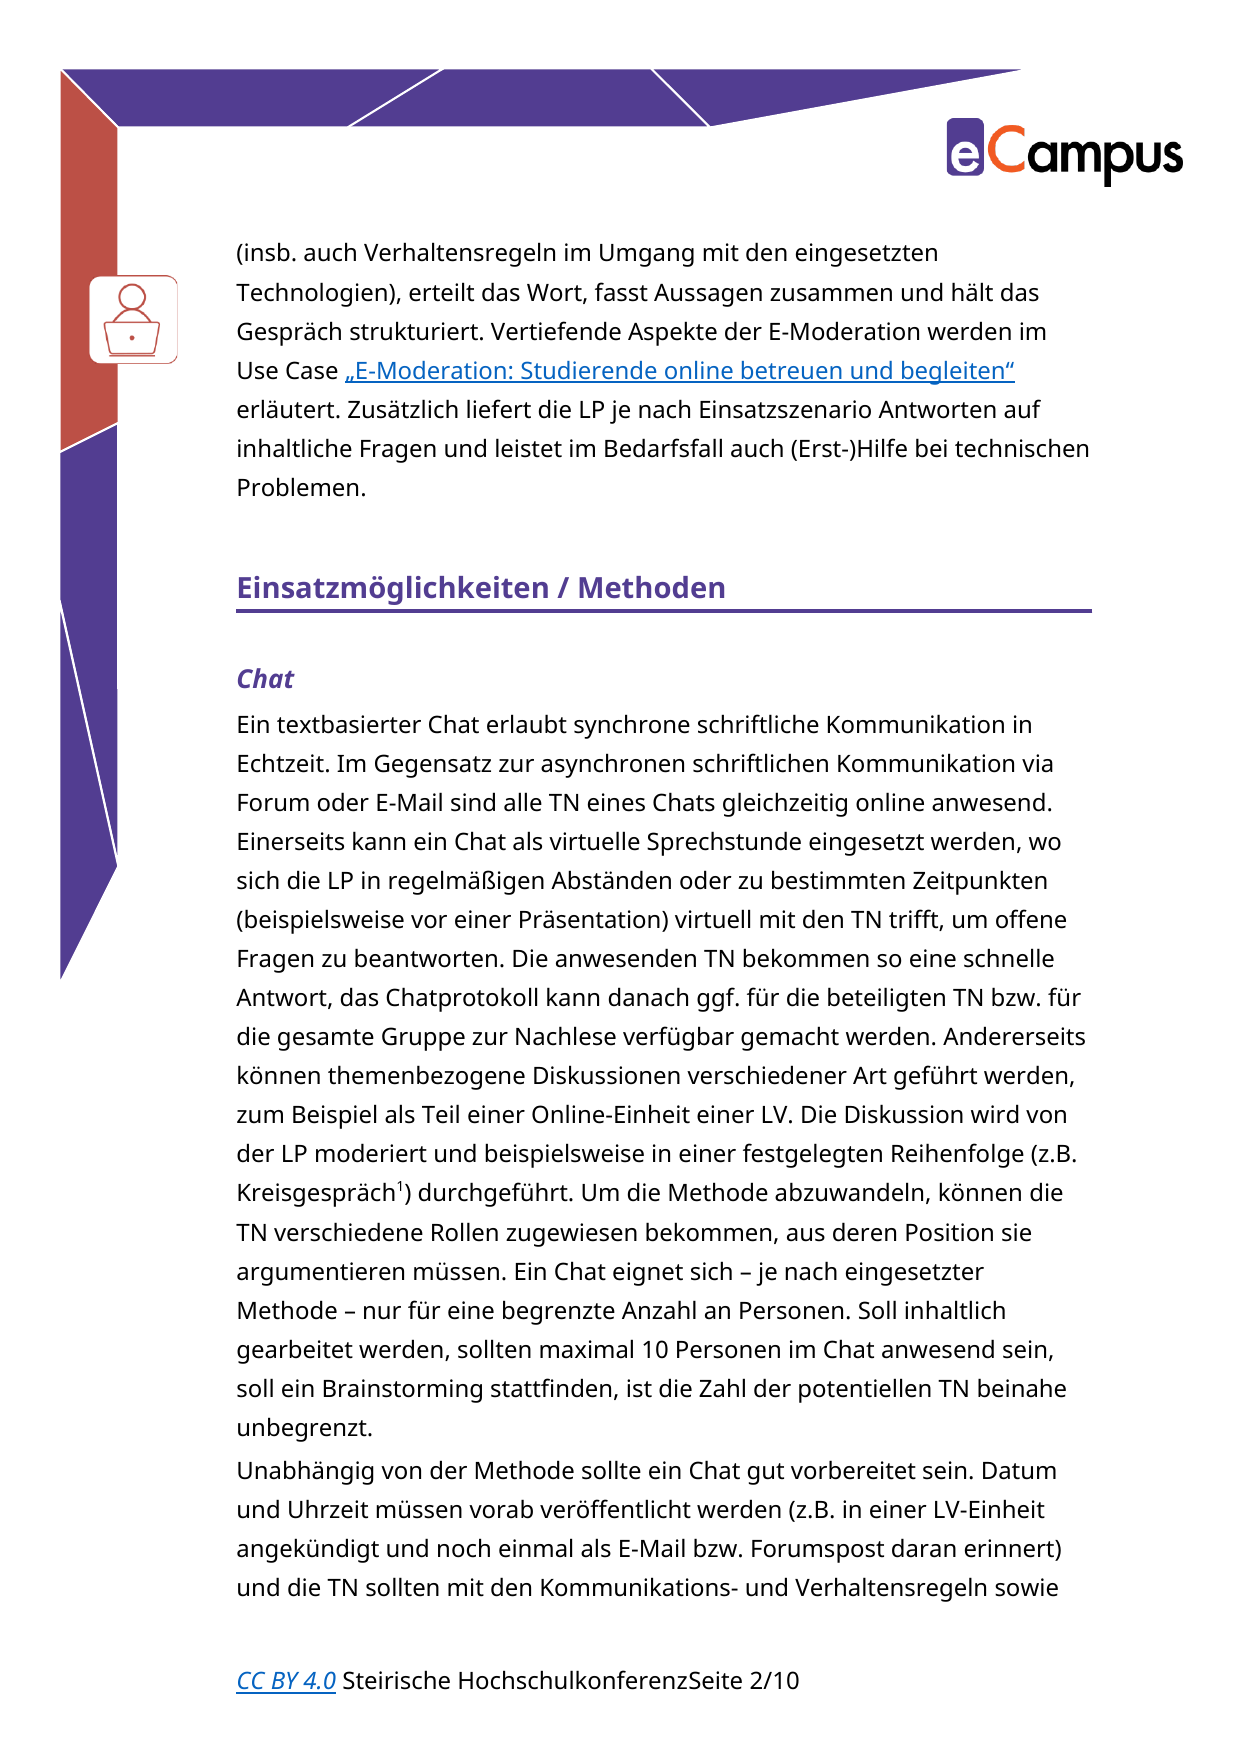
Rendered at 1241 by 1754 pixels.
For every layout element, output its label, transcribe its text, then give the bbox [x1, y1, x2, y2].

subtitle Einsatzmöglichkeiten / Methoden [236, 567, 1092, 609]
picture [88, 275, 178, 364]
text Ein textbasierter Chat erlaubt synchrone schriftliche Kommunikation in Echtzeit. Im Gegensatz zur asynchronen schriftlichen Kommunikation via Forum oder E-Mail sind alle TN eines Chats gleichzeitig online anwesend. Einerseits kann ein Chat als virtuelle Sprechstunde eingesetzt werden, wo sich die LP in regelmäßigen Abständen oder zu bestimmten Zeitpunkten (beispielsweise vor einer Präsentation) virtuell mit den TN trifft, um offene Fragen zu beantworten. Die anwesenden TN bekommen so eine schnelle Antwort, das Chatprotokoll kann danach ggf. für die beteiligten TN bzw. für die gesamte Gruppe zur Nachlese verfügbar gemacht werden. Andererseits können themenbezogene Diskussionen verschiedener Art geführt werden, zum Beispiel als Teil einer Online-Einheit einer LV. Die Diskussion wird von der LP moderiert und beispielsweise in einer festgelegten Reihenfolge (z.B. Kreisgespräch) durchgeführt. Um die Methode abzuwandeln, können die TN verschiedene Rollen zugewiesen bekommen, aus deren Position sie argumentieren müssen. Ein Chat eignet sich – je nach eingesetzter Methode – nur für eine begrenzte Anzahl an Personen. Soll inhaltlich gearbeitet werden, sollten maximal 10 Personen im Chat anwesend sein, soll ein Brainstorming stattfinden, ist die Zahl der potentiellen TN beinahe unbegrenzt. [236, 707, 1092, 1443]
text Chat [236, 661, 1092, 696]
picture [946, 118, 1183, 187]
